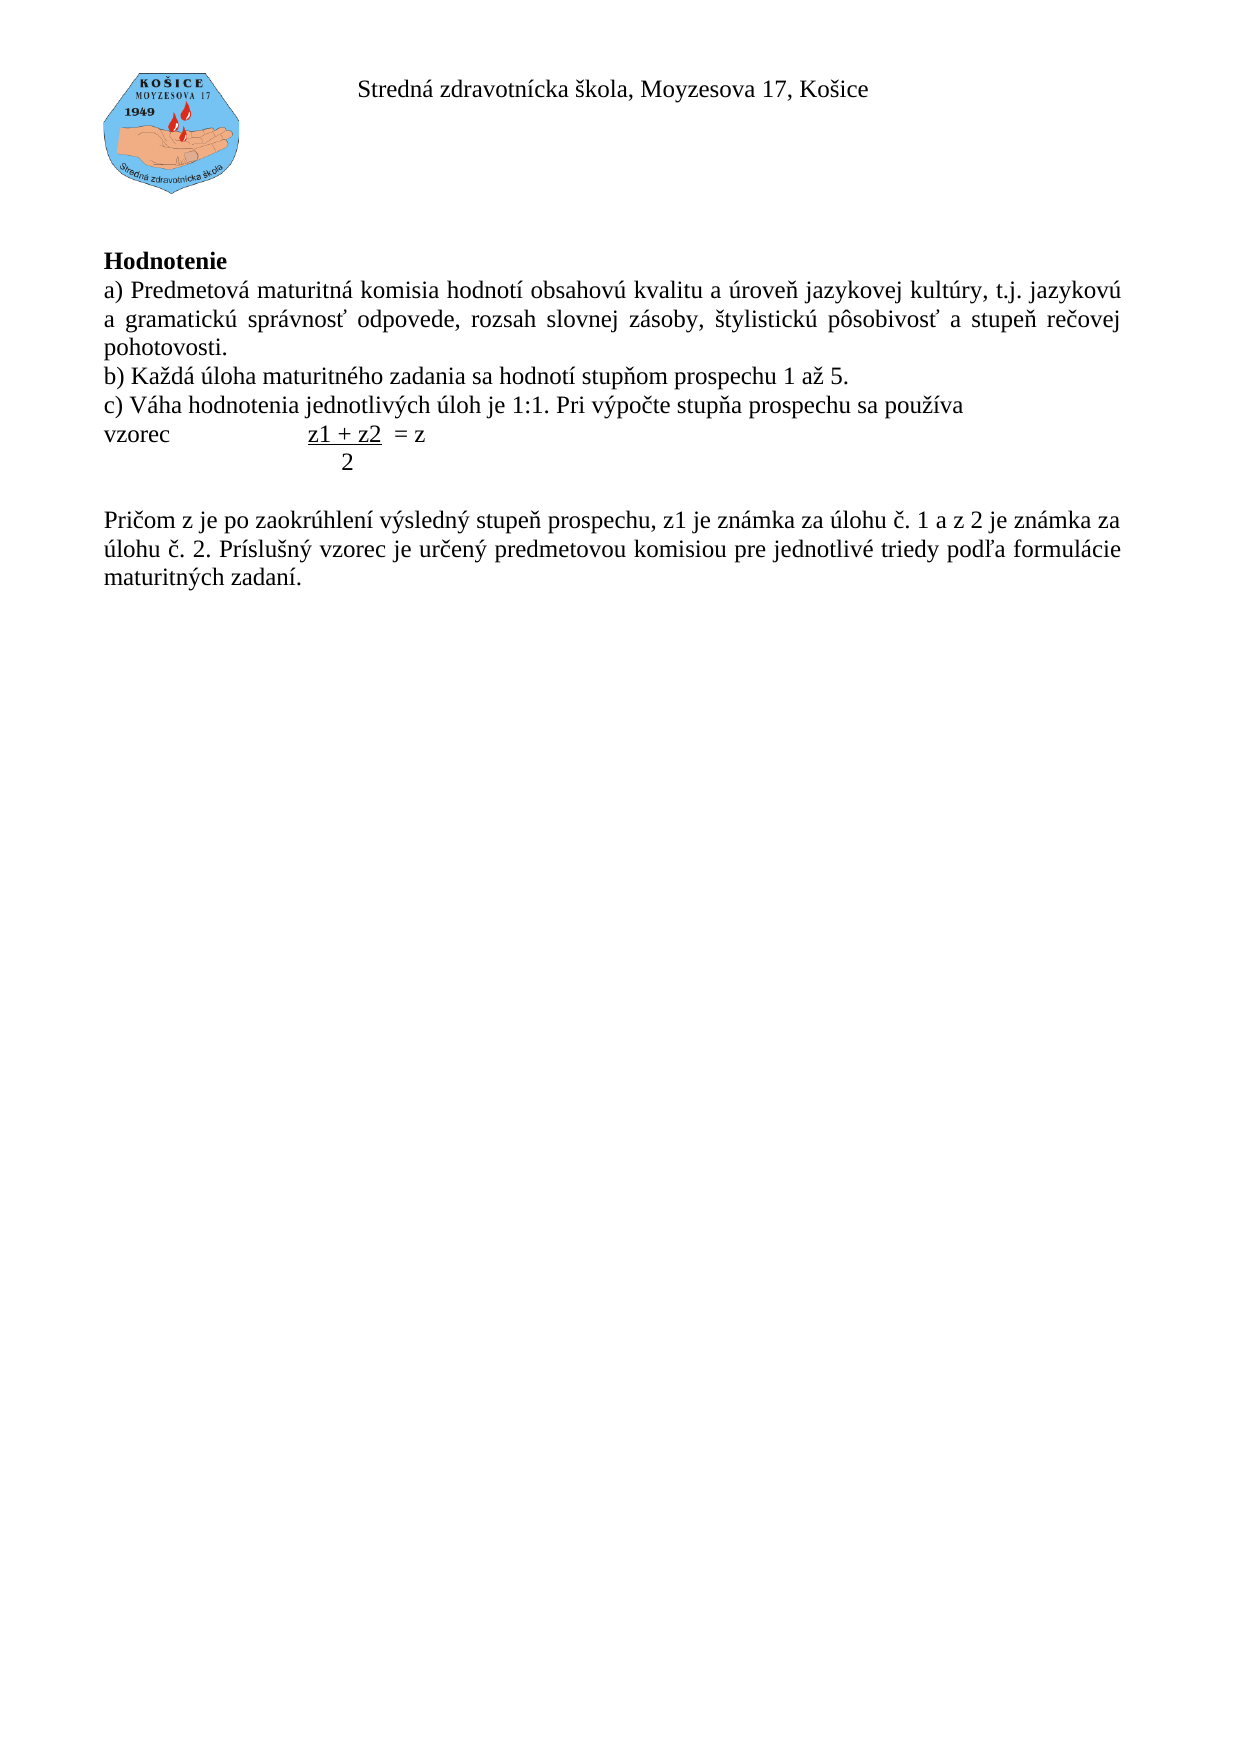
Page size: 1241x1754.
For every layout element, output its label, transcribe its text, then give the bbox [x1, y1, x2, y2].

text b) Každá úloha maturitného zadania sa hodnotí stupňom prospechu 1 až 5. [103, 361, 1122, 390]
text Pričom z je po zaokrúhlení výsledný stupeň prospechu, z1 je známka za úlohu č. 1 a z 2 je známka za úlohu č. 2. Príslušný vzorec je určený predmetovou komisiou pre jednotlivé triedy podľa formulácie maturitných zadaní. [103, 505, 1122, 591]
text vzorec z1 + z2 = z [103, 419, 1122, 447]
text Hodnotenie [103, 246, 1122, 275]
text a) Predmetová maturitná komisia hodnotí obsahovú kvalitu a úroveň jazykovej kultúry, t.j. jazykovú a gramatickú správnosť odpovede, rozsah slovnej zásoby, štylistickú pôsobivosť a stupeň rečovej pohotovosti. [103, 275, 1122, 361]
text 2 [103, 447, 1122, 476]
text c) Váha hodnotenia jednotlivých úloh je 1:1. Pri výpočte stupňa prospechu sa používa [103, 390, 1122, 419]
picture [103, 73, 240, 194]
